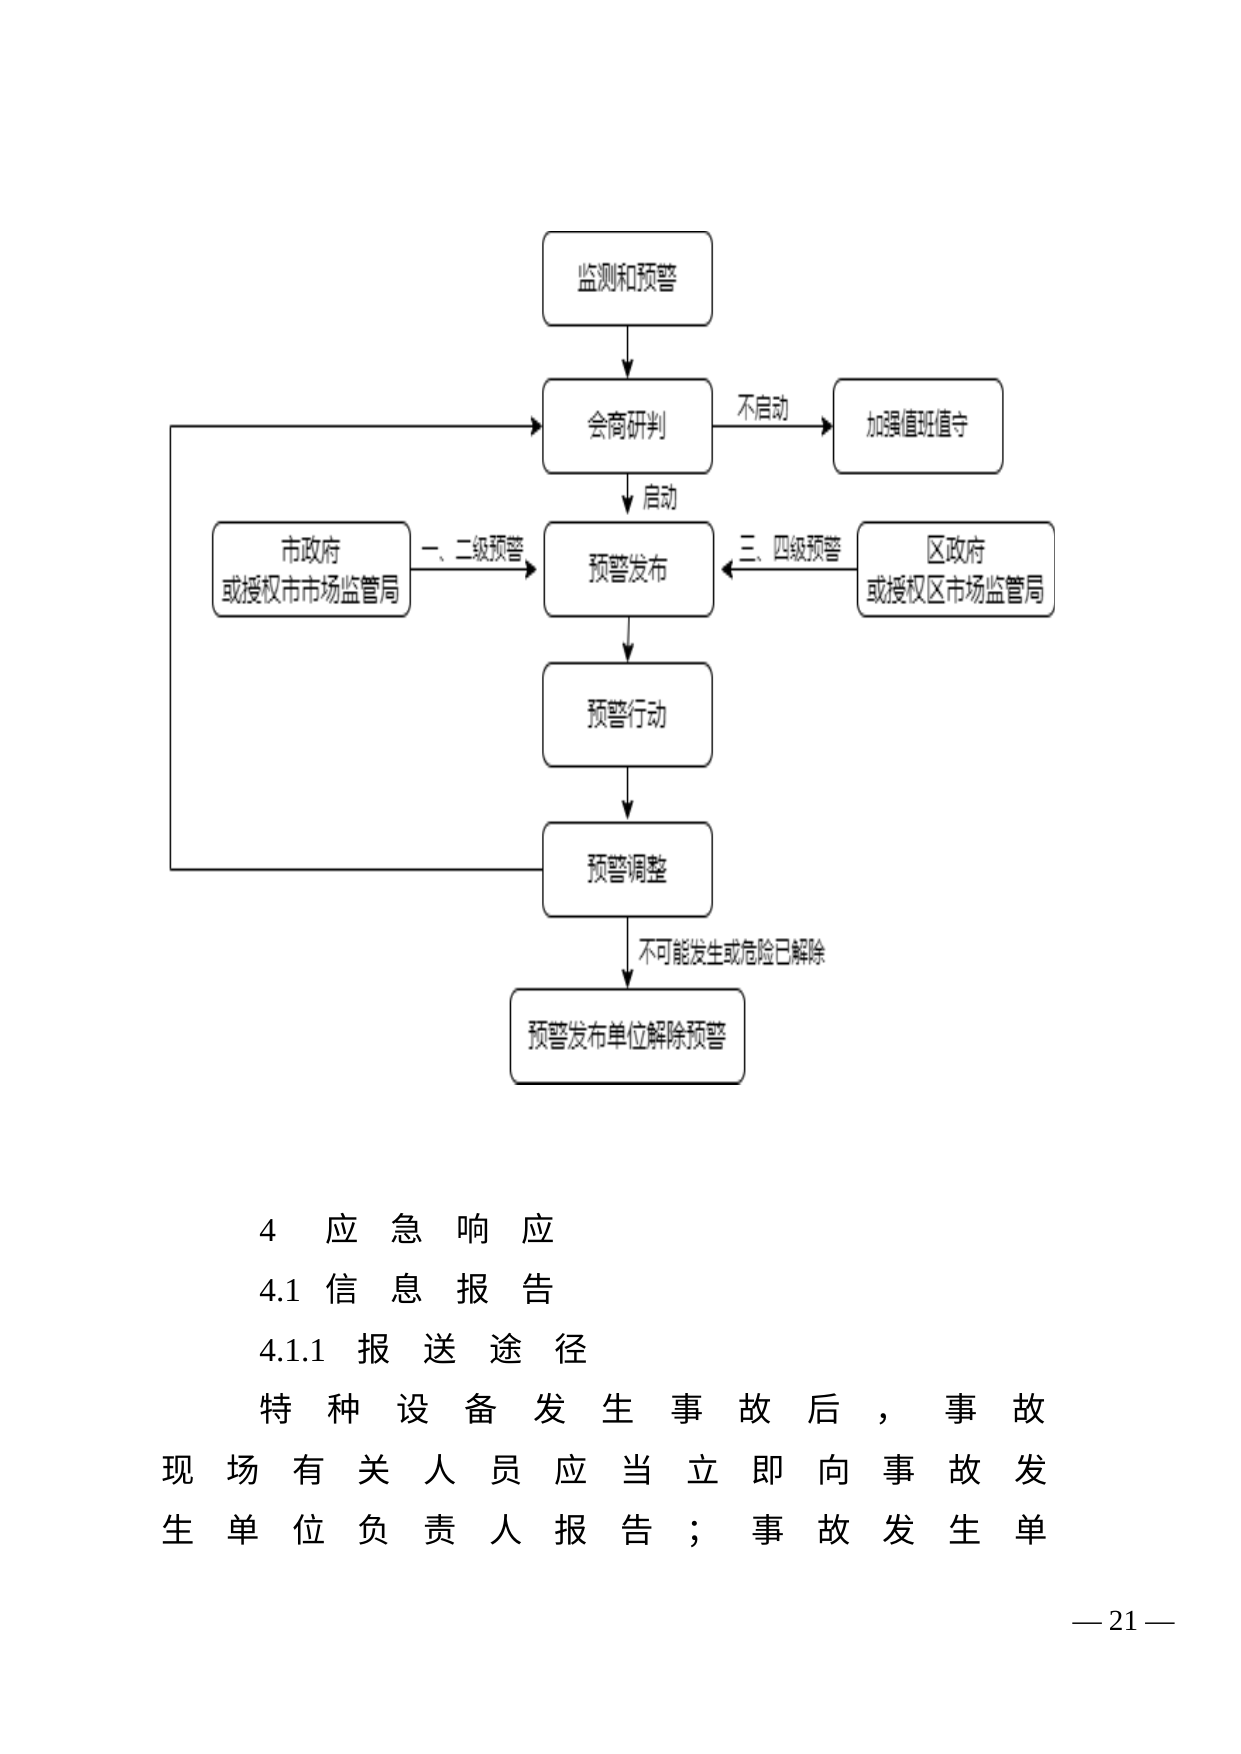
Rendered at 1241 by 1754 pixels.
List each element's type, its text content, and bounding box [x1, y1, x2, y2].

picture [160, 231, 1055, 1085]
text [161, 1377, 1079, 1558]
subtitle 4 应急响应 [161, 1196, 1079, 1257]
subtitle 4.1 信息报告 [161, 1257, 1079, 1317]
text 4.1.1 报送途径 [161, 1317, 1079, 1377]
